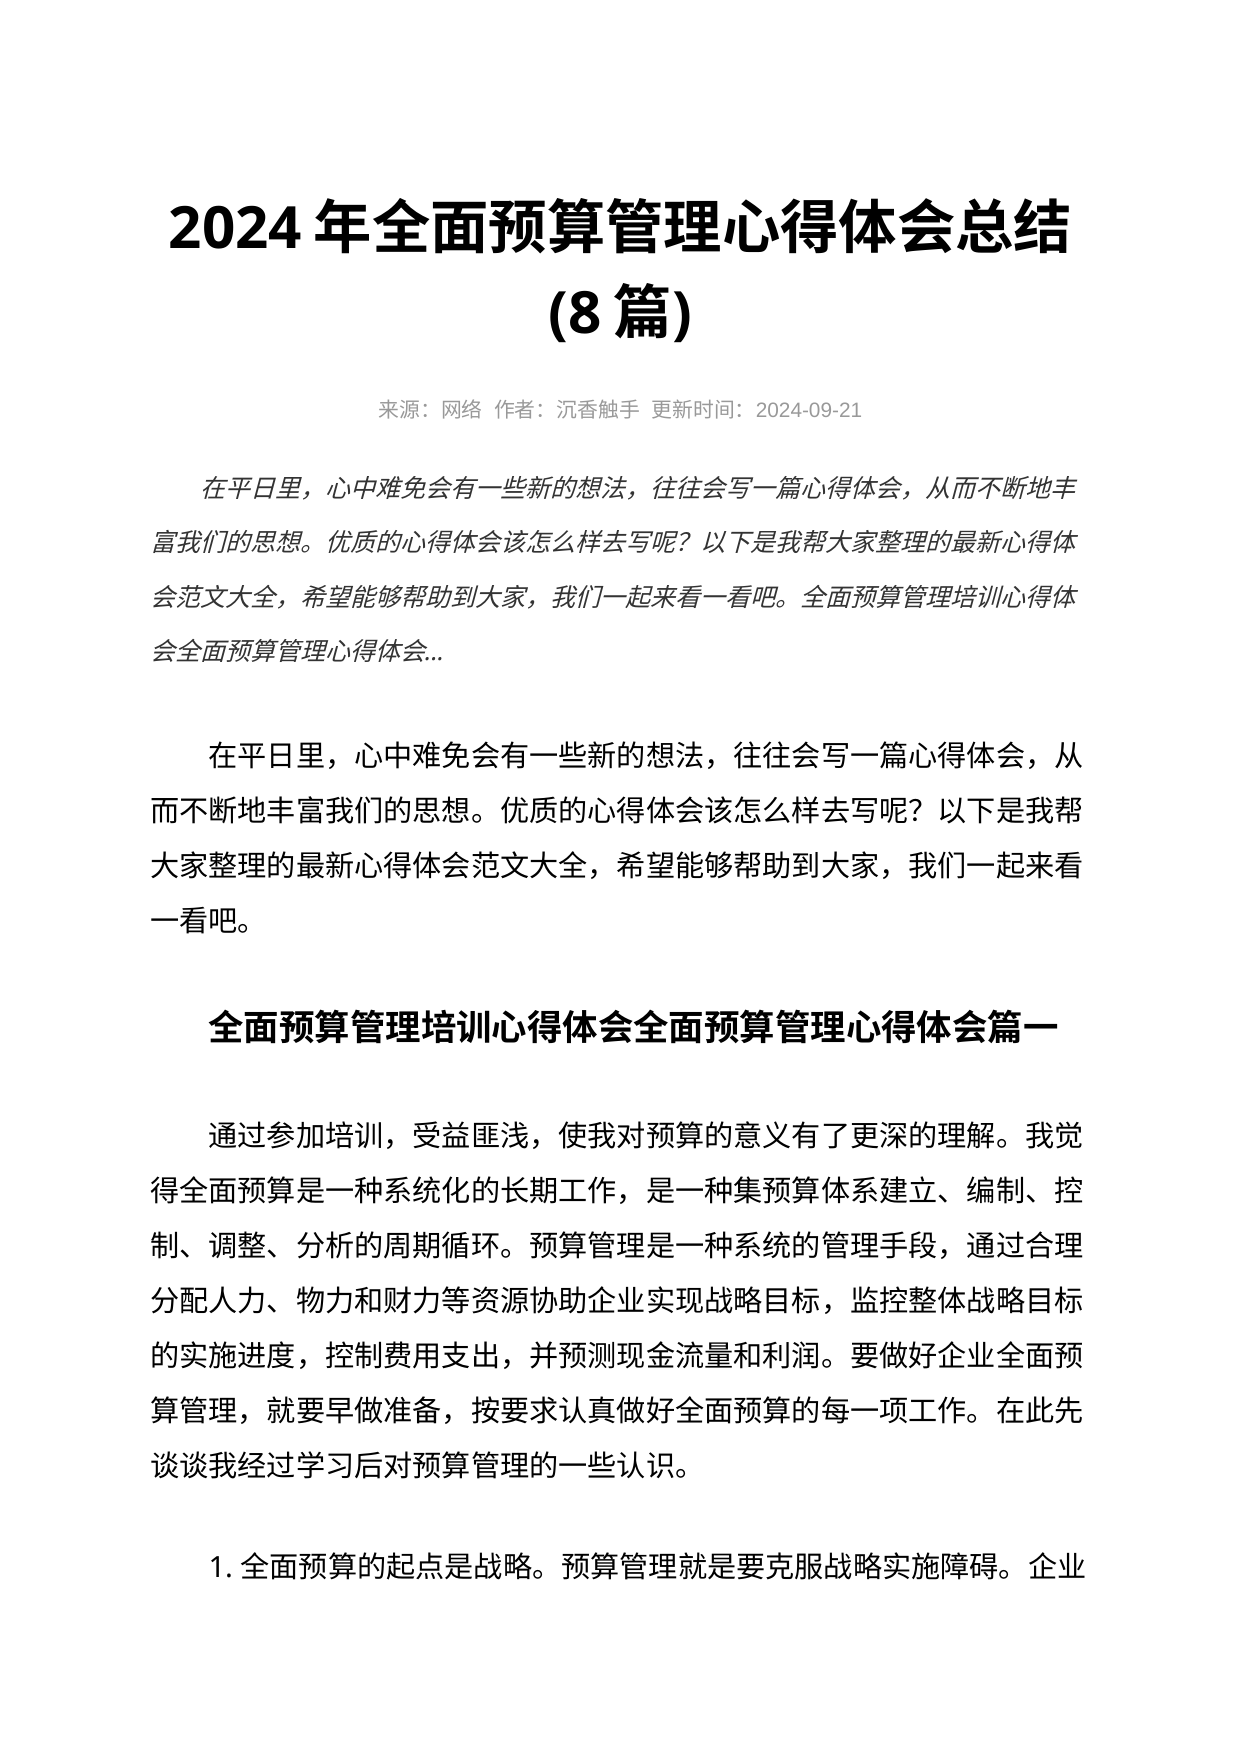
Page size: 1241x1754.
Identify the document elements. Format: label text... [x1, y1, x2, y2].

subtitle 2024年全面预算管理心得体会总结(8篇) [150, 181, 1090, 351]
text 全面预算管理培训心得体会全面预算管理心得体会篇一 [150, 999, 1090, 1051]
text 在平日里，心中难免会有一些新的想法，往往会写一篇心得体会，从而不断地丰富我们的思想。优质的心得体会该怎么样去写呢？以下是我帮大家整理的最新心得体会范文大全，希望能够帮助到大家，我们一起来看一看吧。全面预算管理培训心得体会全面预算管理心得体会... [150, 468, 1090, 668]
text 通过参加培训，受益匪浅，使我对预算的意义有了更深的理解。我觉得全面预算是一种系统化的长期工作，是一种集预算体系建立、编制、控制、调整、分析的周期循环。预算管理是一种系统的管理手段，通过合理分配人力、物力和财力等资源协助企业实现战略目标，监控整体战略目标的实施进度，控制费用支出，并预测现金流量和利润。要做好企业全面预算管理，就要早做准备，按要求认真做好全面预算的每一项工作。在此先谈谈我经过学习后对预算管理的一些认识。 [150, 1113, 1090, 1484]
text 在平日里，心中难免会有一些新的想法，往往会写一篇心得体会，从而不断地丰富我们的思想。优质的心得体会该怎么样去写呢？以下是我帮大家整理的最新心得体会范文大全，希望能够帮助到大家，我们一起来看一看吧。 [150, 733, 1090, 940]
text 来源：网络 作者：沉香触手 更新时间：2024-09-21 [150, 398, 1090, 422]
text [150, 1544, 1090, 1586]
